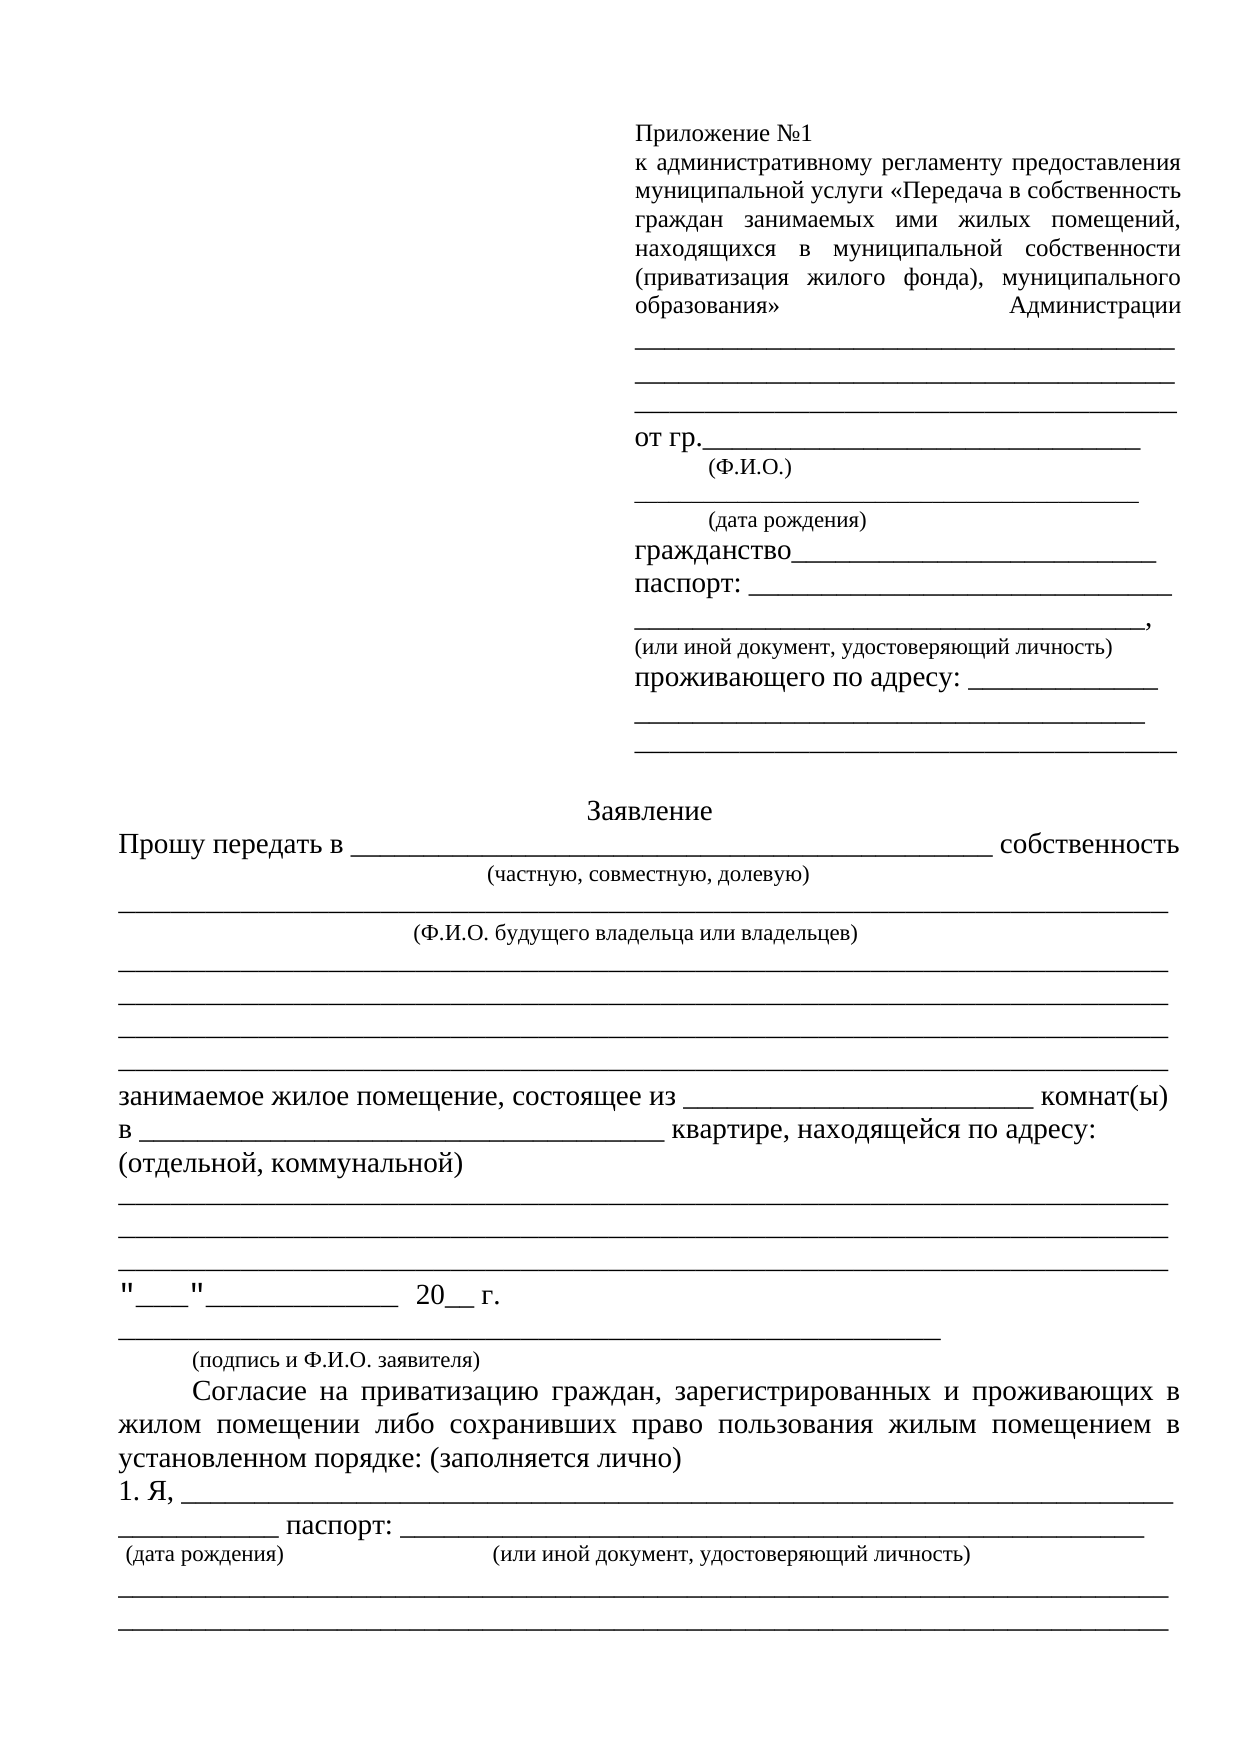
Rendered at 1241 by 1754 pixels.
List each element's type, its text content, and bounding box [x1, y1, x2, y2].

text (дата рождения) [634, 506, 1181, 532]
text ____________________________________________________________ [118, 1044, 1181, 1078]
text _______________________________________________ [118, 1313, 1181, 1346]
text (дата рождения) (или иной документ, удостоверяющий личность) [118, 1540, 1181, 1567]
text к административному регламенту предоставления муниципальной услуги «Передача в собственность граждан занимаемых ими жилых помещений, находящихся в муниципальной собственности (приватизация жилого фонда), муниципального образования» Администрации _____________________________________ [635, 147, 1181, 353]
text (Ф.И.О. будущего владельца или владельцев) [339, 919, 1181, 946]
text "___"___________ 20__ г. [118, 1277, 1181, 1313]
text (частную, совместную, долевую) [413, 860, 1181, 886]
text (подпись и Ф.И.О. заявителя) [118, 1346, 1181, 1373]
text ________________________________________________________________________ [118, 1600, 1181, 1634]
text Прошу передать в ____________________________________________ собственность [118, 826, 1181, 860]
text ________________________________________________________________________ [118, 1567, 1181, 1600]
text (Ф.И.О.) [634, 453, 1181, 479]
text ____________________________________________________________ [118, 1244, 1181, 1277]
text _______________________________ [561, 726, 1181, 759]
text (отдельной, коммунальной) [118, 1145, 1181, 1178]
text от гр.______________________________ [561, 419, 1181, 453]
text ____________________________________________________________ [118, 978, 1181, 1012]
text Приложение №1 [635, 118, 1181, 147]
text (или иной документ, удостоверяющий личность) [561, 633, 1181, 659]
text паспорт: _____________________________ [561, 566, 1181, 599]
text ___________________________________, [561, 599, 1181, 633]
text ___________ паспорт: ___________________________________________________ [118, 1507, 1181, 1540]
text Согласие на приватизацию граждан, зарегистрированных и проживающих в жилом помещении либо сохранивших право пользования жилым помещением в установленном порядке: (заполняется лично) [118, 1373, 1181, 1473]
text гражданство_________________________ [561, 532, 1181, 566]
text занимаемое жилое помещение, состоящее из ________________________ комнат(ы) [118, 1078, 1181, 1111]
text в ____________________________________ квартире, находящейся по адресу: [118, 1111, 1181, 1145]
text ___________________________________ [561, 693, 1181, 726]
text ____________________________________________________________ [118, 1211, 1181, 1244]
text ____________________________________________ [118, 479, 1181, 506]
text 1. Я, ____________________________________________________________________ [118, 1473, 1181, 1507]
text ____________________________________________________________ [118, 886, 1181, 919]
text Заявление [118, 793, 1181, 826]
text проживающего по адресу: _____________ [561, 659, 1181, 693]
text _______________________________ [561, 386, 1181, 419]
text ____________________________________________________________ [118, 946, 1181, 978]
text _____________________________________ [635, 353, 1181, 386]
text ____________________________________________________________ [118, 1012, 1181, 1044]
text ____________________________________________________________ [118, 1178, 1181, 1211]
